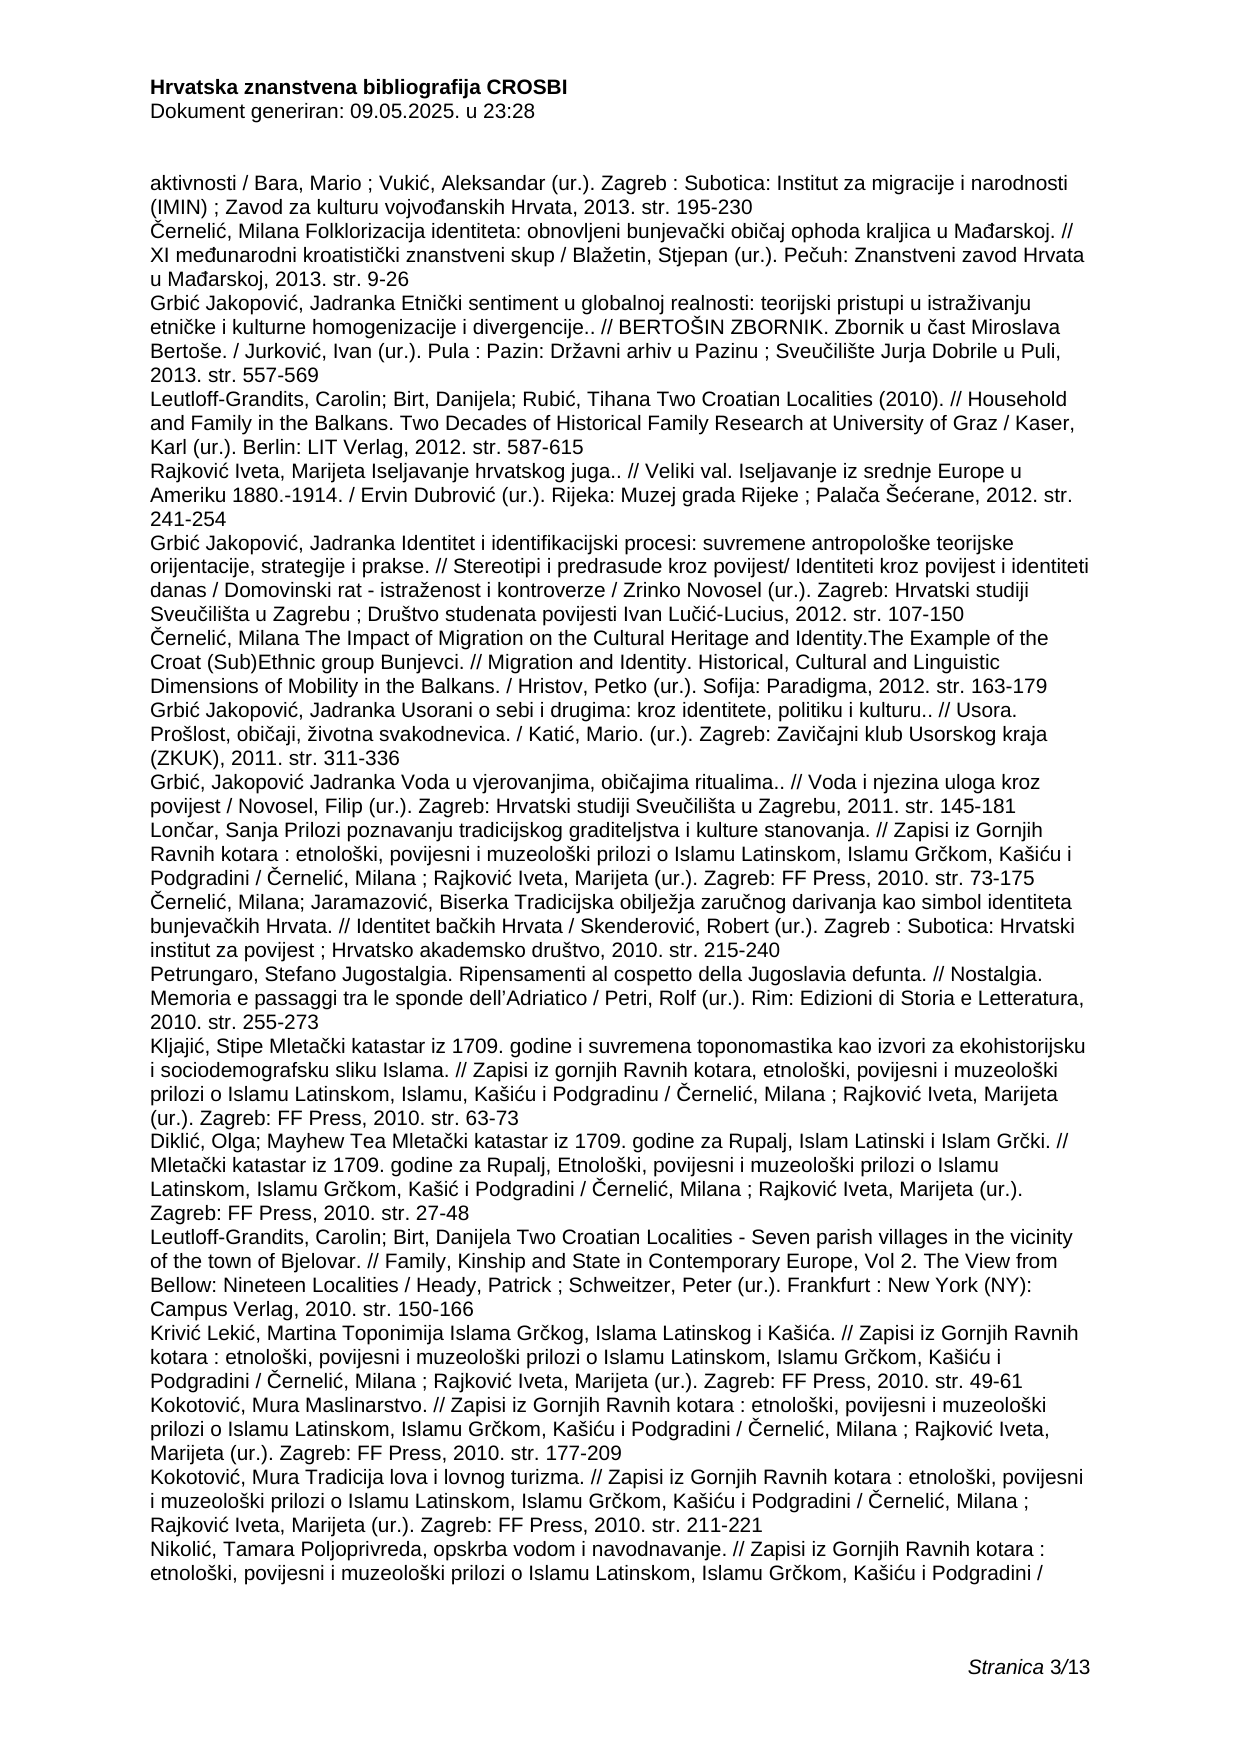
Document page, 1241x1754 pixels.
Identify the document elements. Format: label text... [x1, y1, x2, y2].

text Černelić, Milana; Jaramazović, Biserka [150, 890, 1090, 962]
text Grbić Jakopović, Jadranka [150, 291, 1090, 387]
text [150, 171, 1090, 219]
text Kljajić, Stipe [150, 1033, 1090, 1129]
text Černelić, Milana [150, 219, 1090, 291]
text Diklić, Olga; Mayhew Tea [150, 1129, 1090, 1225]
text Grbić Jakopović, Jadranka [150, 530, 1090, 626]
text Krivić Lekić, Martina [150, 1321, 1090, 1393]
text Černelić, Milana [150, 626, 1090, 698]
text Petrungaro, Stefano [150, 962, 1090, 1033]
text Kokotović, Mura [150, 1393, 1090, 1465]
text Rajković Iveta, Marijeta [150, 458, 1090, 530]
text Grbić Jakopović, Jadranka [150, 698, 1090, 770]
text Kokotović, Mura [150, 1465, 1090, 1537]
text Grbić, Jakopović Jadranka [150, 770, 1090, 818]
text Leutloff-Grandits, Carolin; Birt, Danijela [150, 1225, 1090, 1321]
text Lončar, Sanja [150, 818, 1090, 890]
text Leutloff-Grandits, Carolin; Birt, Danijela; Rubić, Tihana [150, 387, 1090, 458]
text Nikolić, Tamara [150, 1537, 1090, 1584]
